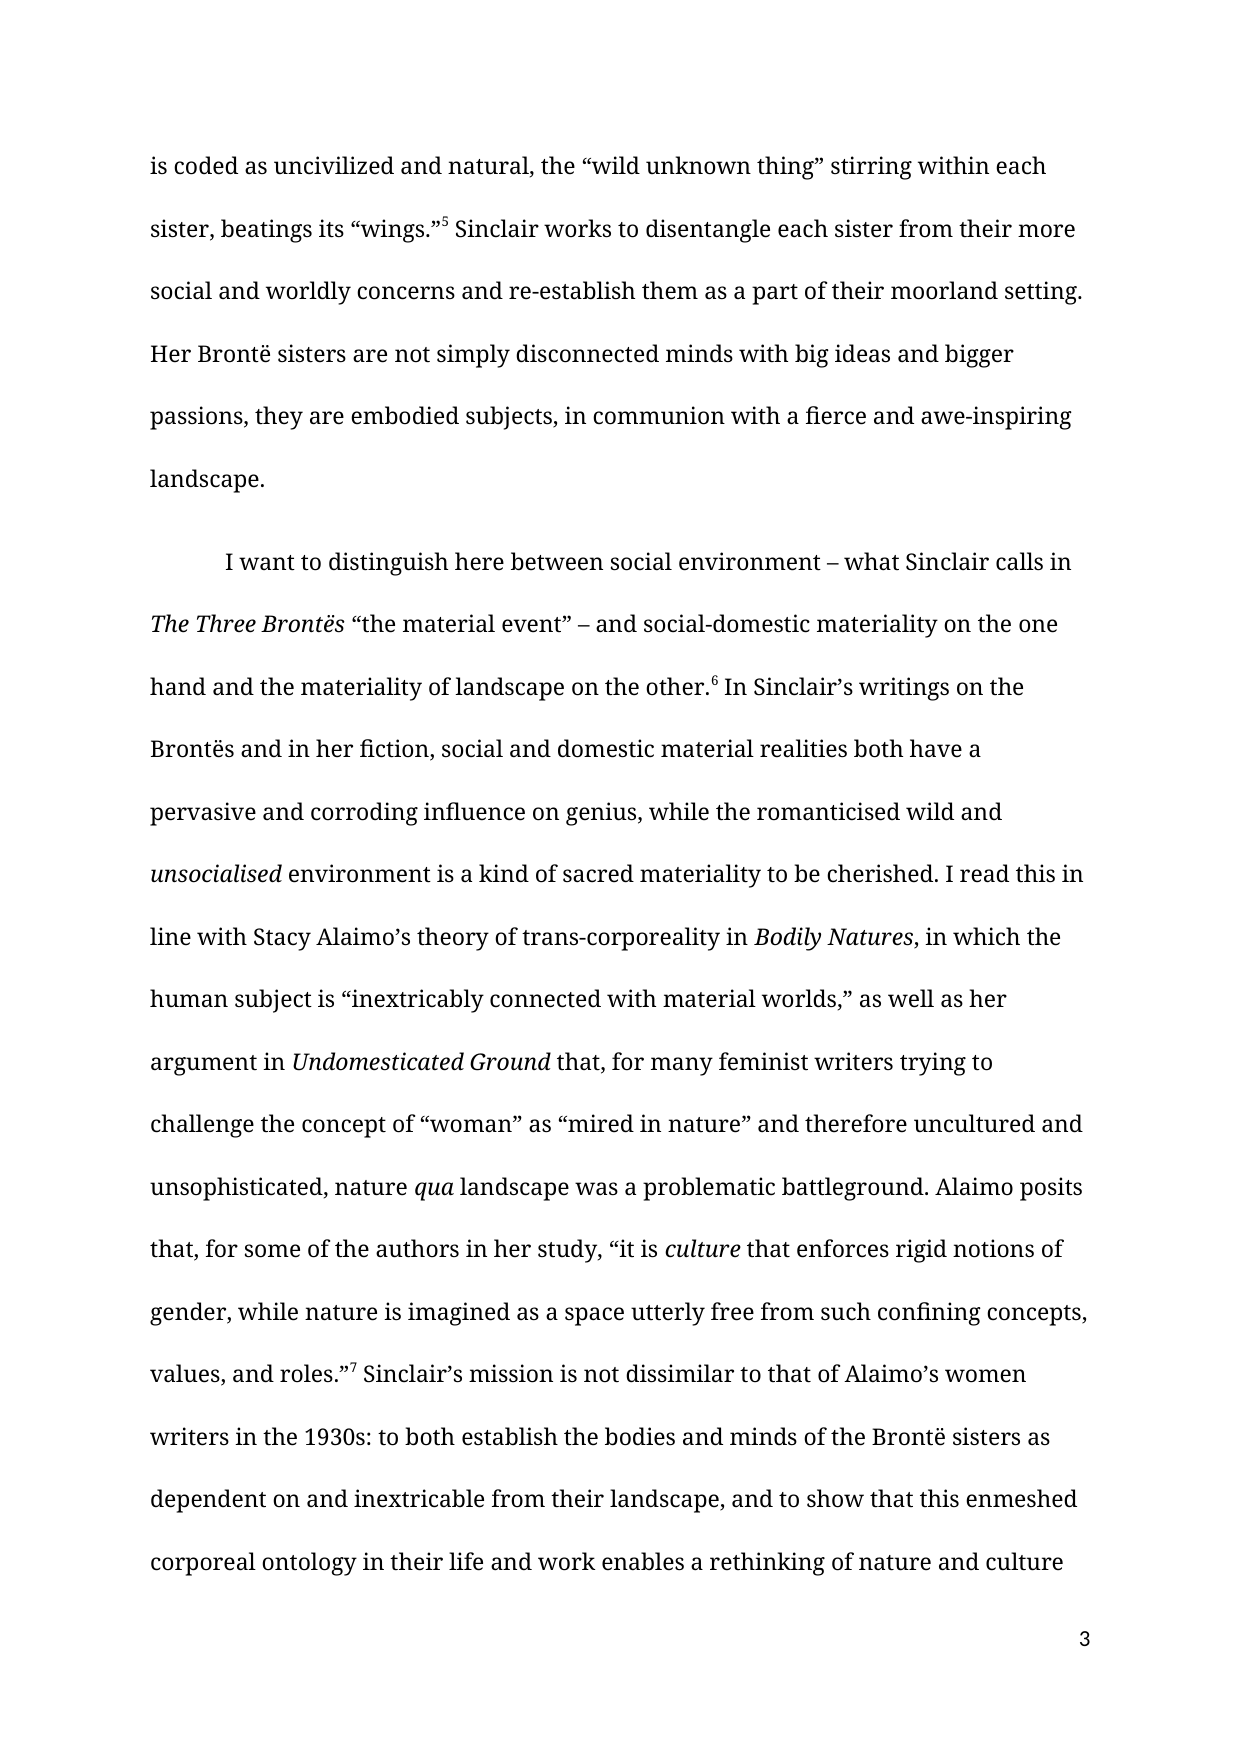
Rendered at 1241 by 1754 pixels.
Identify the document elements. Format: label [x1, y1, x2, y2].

text [150, 150, 1090, 494]
text [150, 546, 1090, 1577]
